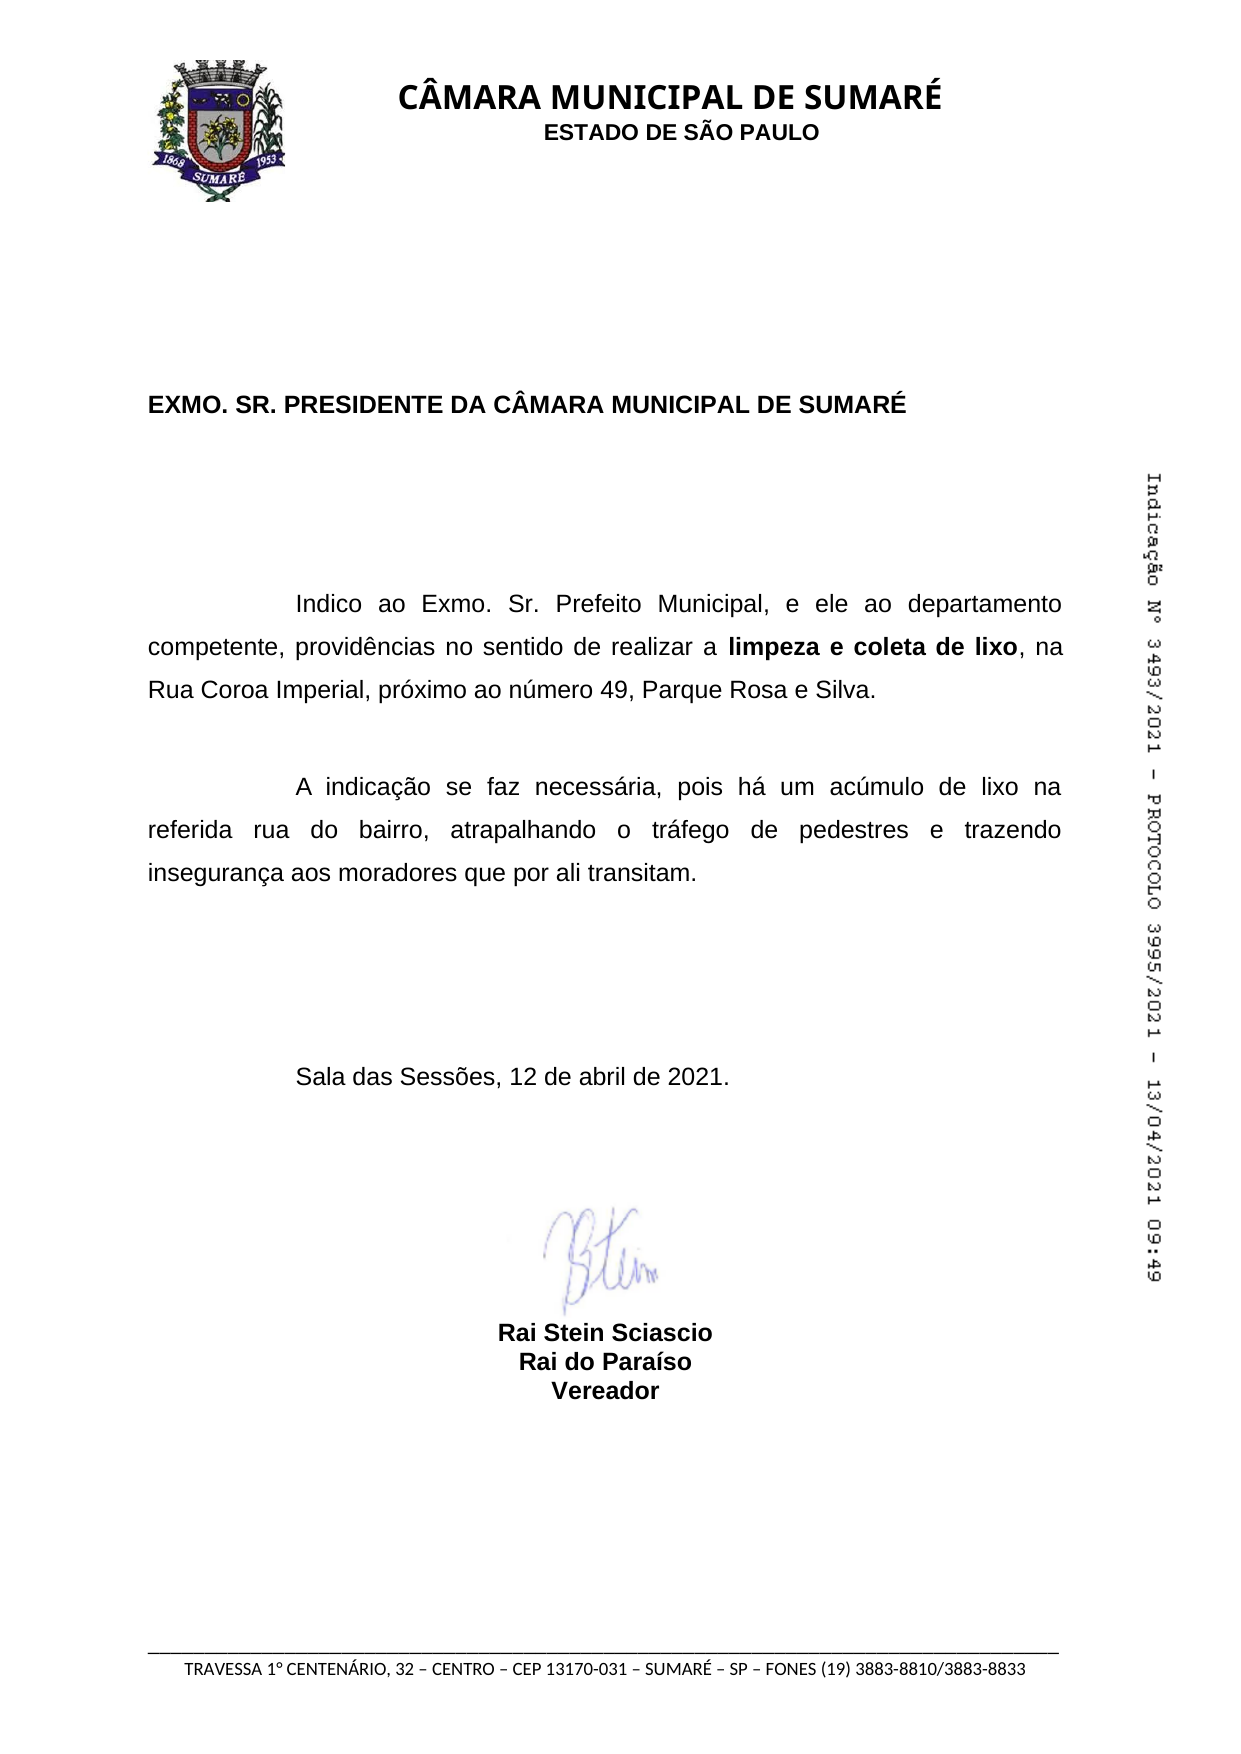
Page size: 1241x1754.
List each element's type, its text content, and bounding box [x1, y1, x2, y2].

text Rai Stein Sciascio [148, 1318, 1063, 1347]
text Vereador [148, 1376, 1063, 1404]
text Sala das Sessões, 12 de abril de 2021. [148, 1062, 1063, 1091]
text Indico ao Exmo. Sr. Prefeito Municipal, e ele ao departamento competente, providências no sentido de realizar a limpeza e coleta de lixo, na Rua Coroa Imperial, próximo ao número 49, Parque Rosa e Silva. [148, 588, 1063, 703]
text A indicação se faz necessária, pois há um acúmulo de lixo na referida rua do bairro, atrapalhando o tráfego de pedestres e trazendo insegurança aos moradores que por ali transitam. [148, 772, 1063, 887]
text Rai do Paraíso [148, 1347, 1063, 1376]
picture [1120, 468, 1183, 1286]
text EXMO. SR. PRESIDENTE DA CÂMARA MUNICIPAL DE SUMARÉ [148, 390, 1063, 419]
picture [147, 60, 286, 202]
